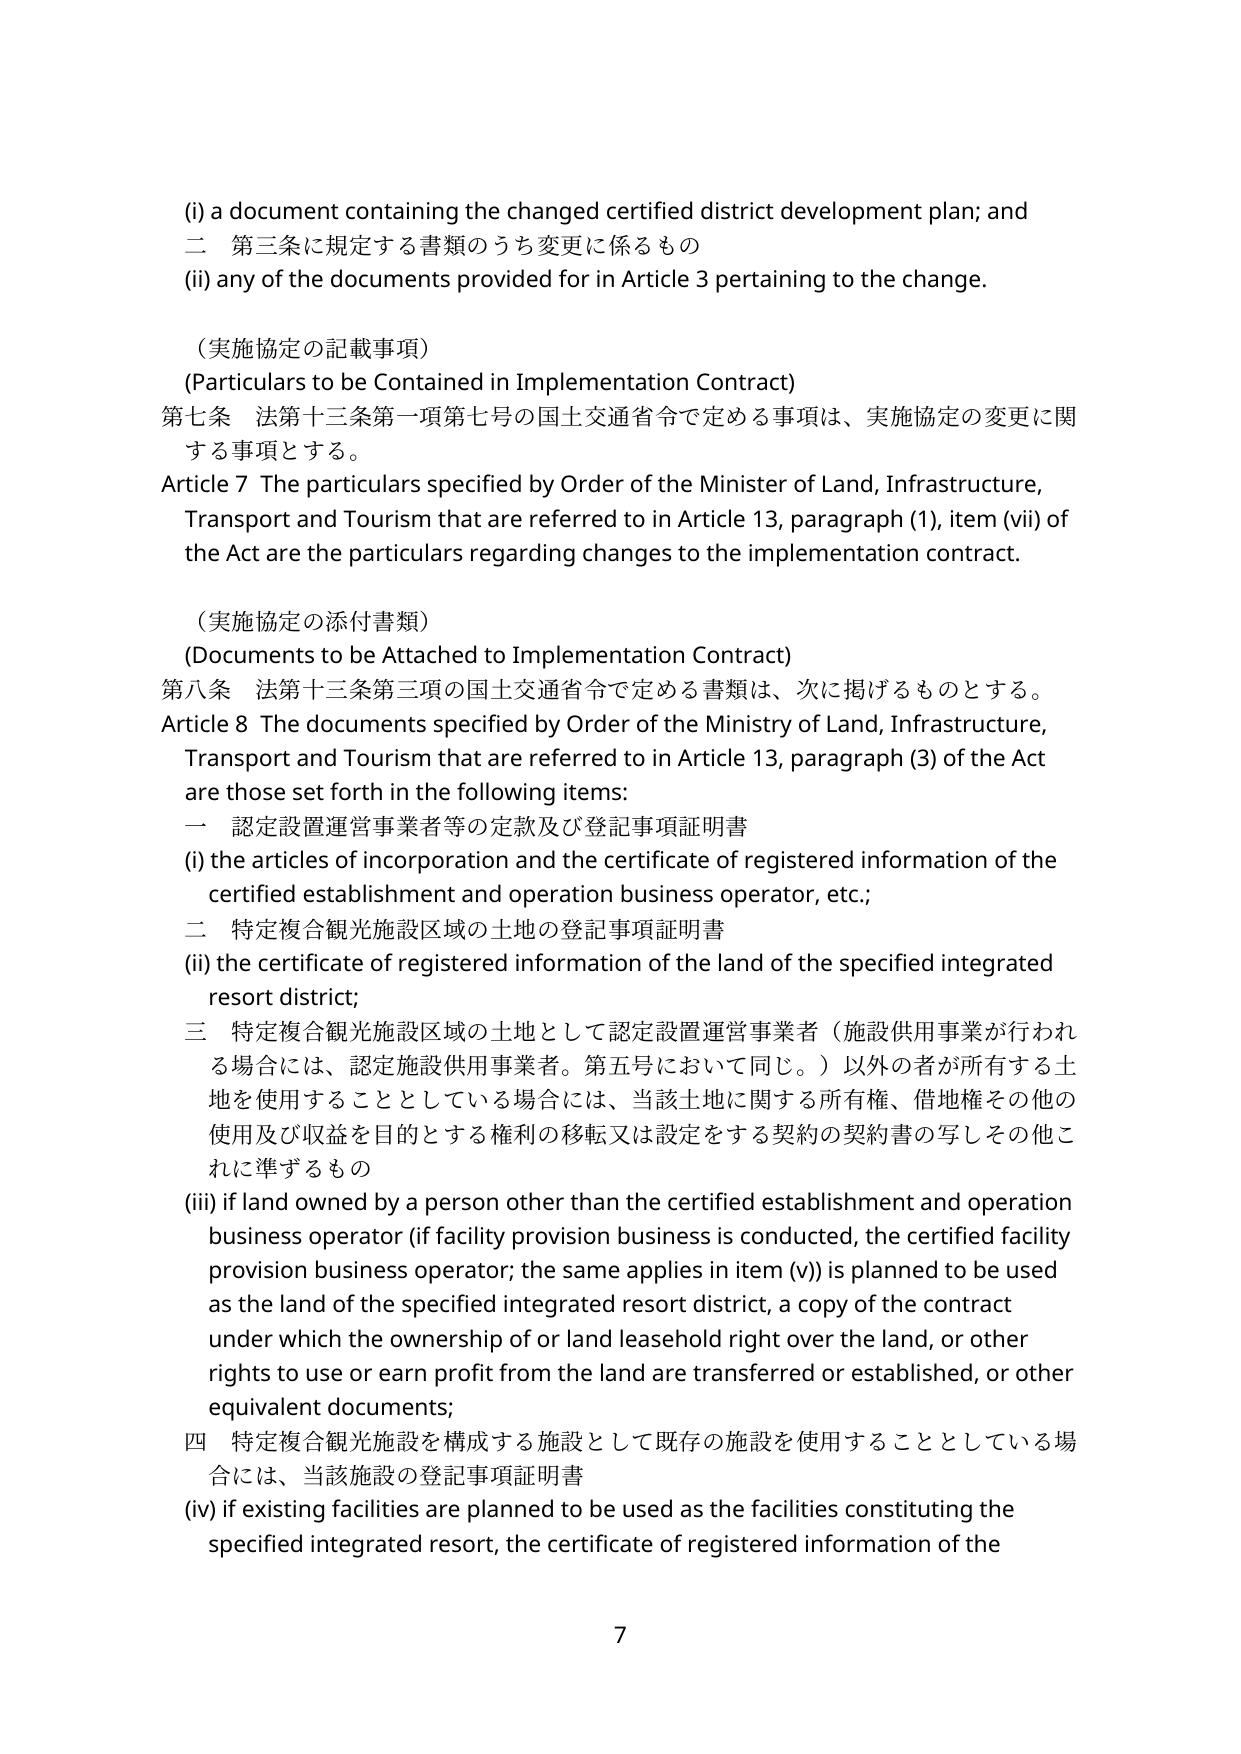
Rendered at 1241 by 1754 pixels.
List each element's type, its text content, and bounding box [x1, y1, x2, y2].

text 第七条 法第十三条第一項第七号の国土交通省令で定める事項は、実施協定の変更に関する事項とする。 [161, 399, 1079, 467]
text 二 特定複合観光施設区域の土地の登記事項証明書 [184, 911, 1079, 945]
text 三 特定複合観光施設区域の土地として認定設置運営事業者（施設供用事業が行われる場合には、認定施設供用事業者。第五号において同じ。）以外の者が所有する土地を使用することとしている場合には、当該土地に関する所有権、借地権その他の使用及び収益を目的とする権利の移転又は設定をする契約の契約書の写しその他これに準ずるもの [184, 1014, 1079, 1184]
text 一 認定設置運営事業者等の定款及び登記事項証明書 [184, 809, 1079, 843]
text （実施協定の添付書類） [184, 604, 1079, 638]
text (i) a document containing the changed certified district development plan; and [184, 194, 1079, 228]
text (i) the articles of incorporation and the certificate of registered information of the certified establishment and operation business operator, etc.; [184, 843, 1079, 911]
text (ii) the certificate of registered information of the land of the specified integrated resort district; [184, 945, 1079, 1014]
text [184, 1492, 1079, 1560]
text 四 特定複合観光施設を構成する施設として既存の施設を使用することとしている場合には、当該施設の登記事項証明書 [184, 1424, 1079, 1492]
text (iii) if land owned by a person other than the certified establishment and operation business operator (if facility provision business is conducted, the certified facility provision business operator; the same applies in item (v)) is planned to be used as the land of the specified integrated resort district, a copy of the contract under which the ownership of or land leasehold right over the land, or other rights to use or earn profit from the land are transferred or established, or other equivalent documents; [184, 1184, 1079, 1424]
text （実施協定の記載事項） [184, 330, 1079, 364]
text (ii) any of the documents provided for in Article 3 pertaining to the change. [184, 262, 1079, 296]
text 第八条 法第十三条第三項の国土交通省令で定める書類は、次に掲げるものとする。 [161, 672, 1079, 706]
text Article 7 The particulars specified by Order of the Minister of Land, Infrastructure, Transport and Tourism that are referred to in Article 13, paragraph (1), item (vii) of the Act are the particulars regarding changes to the implementation contract. [161, 467, 1079, 569]
text Article 8 The documents specified by Order of the Ministry of Land, Infrastructure, Transport and Tourism that are referred to in Article 13, paragraph (3) of the Act are those set forth in the following items: [161, 706, 1079, 809]
text (Particulars to be Contained in Implementation Contract) [184, 364, 1079, 399]
text 二 第三条に規定する書類のうち変更に係るもの [184, 228, 1079, 262]
text (Documents to be Attached to Implementation Contract) [184, 638, 1079, 672]
